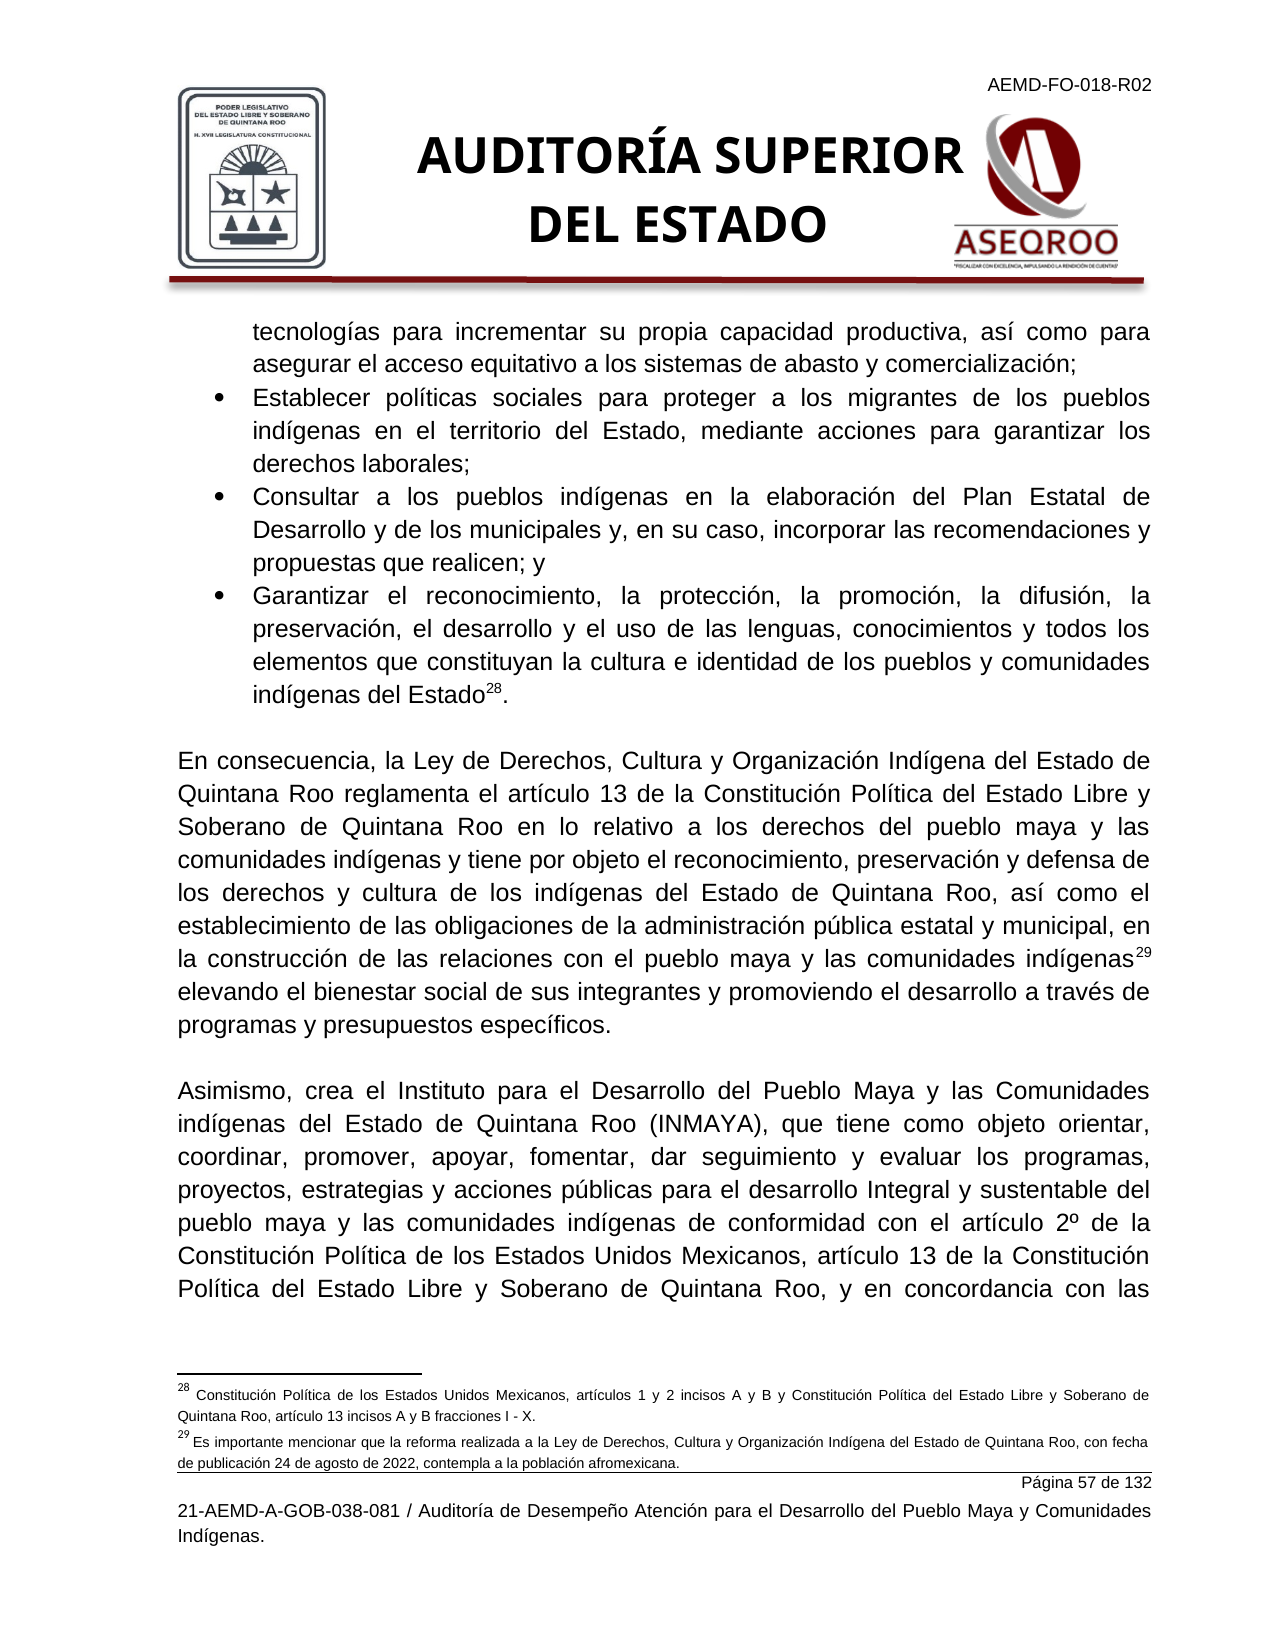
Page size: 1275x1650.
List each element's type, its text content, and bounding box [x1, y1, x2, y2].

list Garantizar el reconocimiento, la protección, la promoción, la difusión, la preservación, el desarrollo y el uso de las lenguas, conocimientos y todos los elementos que constituyan la cultura e identidad de los pueblos y comunidades indígenas del Estado. [215, 581, 1152, 709]
picture [177, 85, 326, 269]
list Establecer políticas sociales para proteger a los migrantes de los pueblos indígenas en el territorio del Estado, mediante acciones para garantizar los derechos laborales; [215, 382, 1152, 477]
text En consecuencia, la Ley de Derechos, Cultura y Organización Indígena del Estado de Quintana Roo reglamenta el artículo 13 de la Constitución Política del Estado Libre y Soberano de Quintana Roo en lo relativo a los derechos del pueblo maya y las comunidades indígenas y tiene por objeto el reconocimiento, preservación y defensa de los derechos y cultura de los indígenas del Estado de Quintana Roo, así como el establecimiento de las obligaciones de la administración pública estatal y municipal, en la construcción de las relaciones con el pueblo maya y las comunidades indígenas elevando el bienestar social de sus integrantes y promoviendo el desarrollo a través de programas y presupuestos específicos. [177, 746, 1152, 1039]
picture [954, 114, 1118, 269]
list Consultar a los pueblos indígenas en la elaboración del Plan Estatal de Desarrollo y de los municipales y, en su caso, incorporar las recomendaciones y propuestas que realicen; y [215, 482, 1152, 577]
